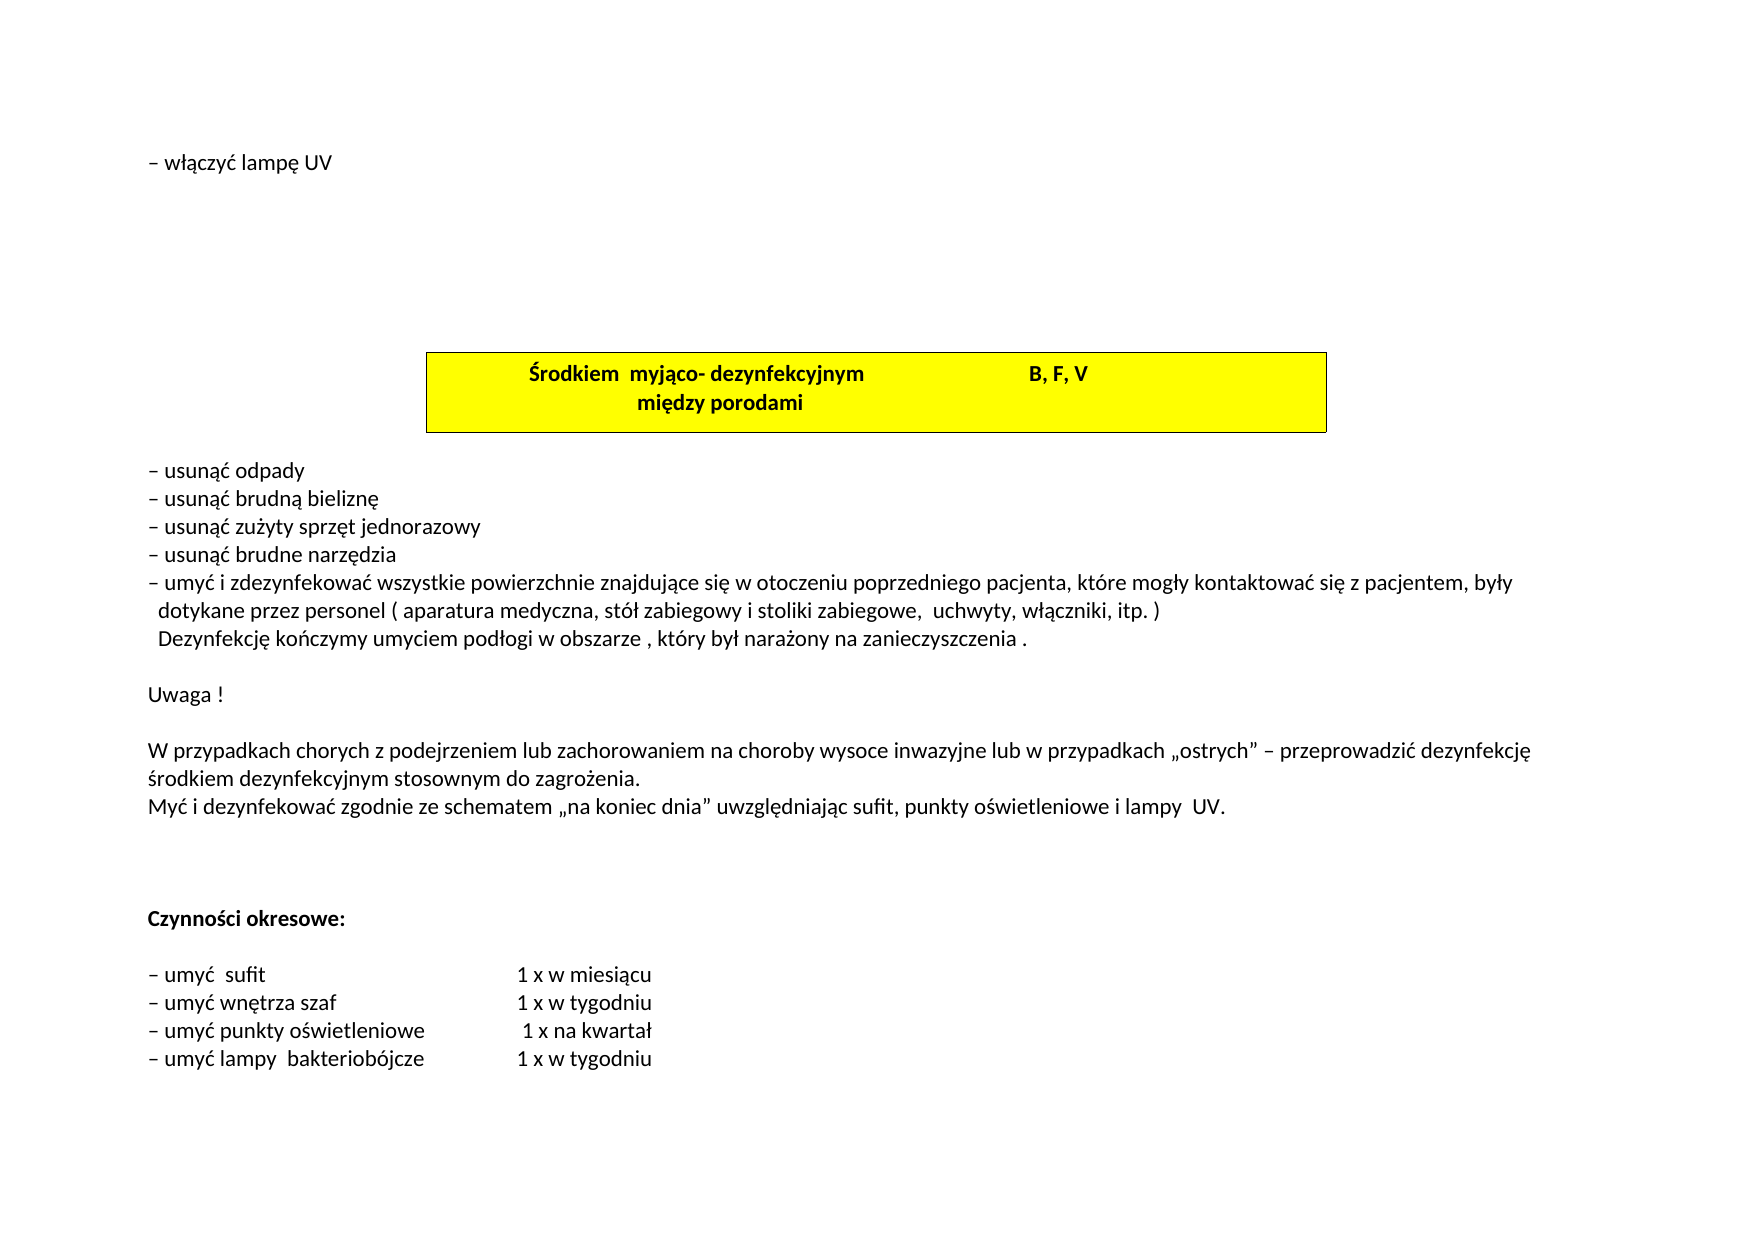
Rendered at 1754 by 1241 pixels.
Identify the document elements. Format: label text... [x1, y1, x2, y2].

text – usunąć zużyty sprzęt jednorazowy [148, 512, 1606, 540]
text – umyć wnętrza szaf 1 x w tygodniu [148, 988, 1606, 1016]
text Dezynfekcję kończymy umyciem podłogi w obszarze , który był narażony na zanieczyszczenia . [148, 624, 1606, 652]
text dotykane przez personel ( aparatura medyczna, stół zabiegowy i stoliki zabiegowe, uchwyty, włączniki, itp. ) [148, 596, 1606, 624]
text – umyć punkty oświetleniowe 1 x na kwartał [148, 1016, 1606, 1044]
text – włączyć lampę UV [148, 148, 1606, 176]
text Czynności okresowe: [148, 904, 1606, 932]
text Myć i dezynfekować zgodnie ze schematem „na koniec dnia” uwzględniając sufit, punkty oświetleniowe i lampy UV. [148, 792, 1606, 820]
text – usunąć brudną bieliznę [148, 484, 1606, 512]
text – umyć lampy bakteriobójcze 1 x w tygodniu [148, 1044, 1606, 1072]
text – umyć i zdezynfekować wszystkie powierzchnie znajdujące się w otoczeniu poprzedniego pacjenta, które mogły kontaktować się z pacjentem, były [148, 568, 1606, 596]
text – usunąć brudne narzędzia [148, 540, 1606, 568]
text W przypadkach chorych z podejrzeniem lub zachorowaniem na choroby wysoce inwazyjne lub w przypadkach „ostrych” – przeprowadzić dezynfekcję środkiem dezynfekcyjnym stosownym do zagrożenia. [148, 736, 1606, 792]
text – umyć sufit 1 x w miesiącu [148, 960, 1606, 988]
text Uwaga ! [148, 680, 1606, 708]
text – usunąć odpady [148, 456, 1606, 484]
